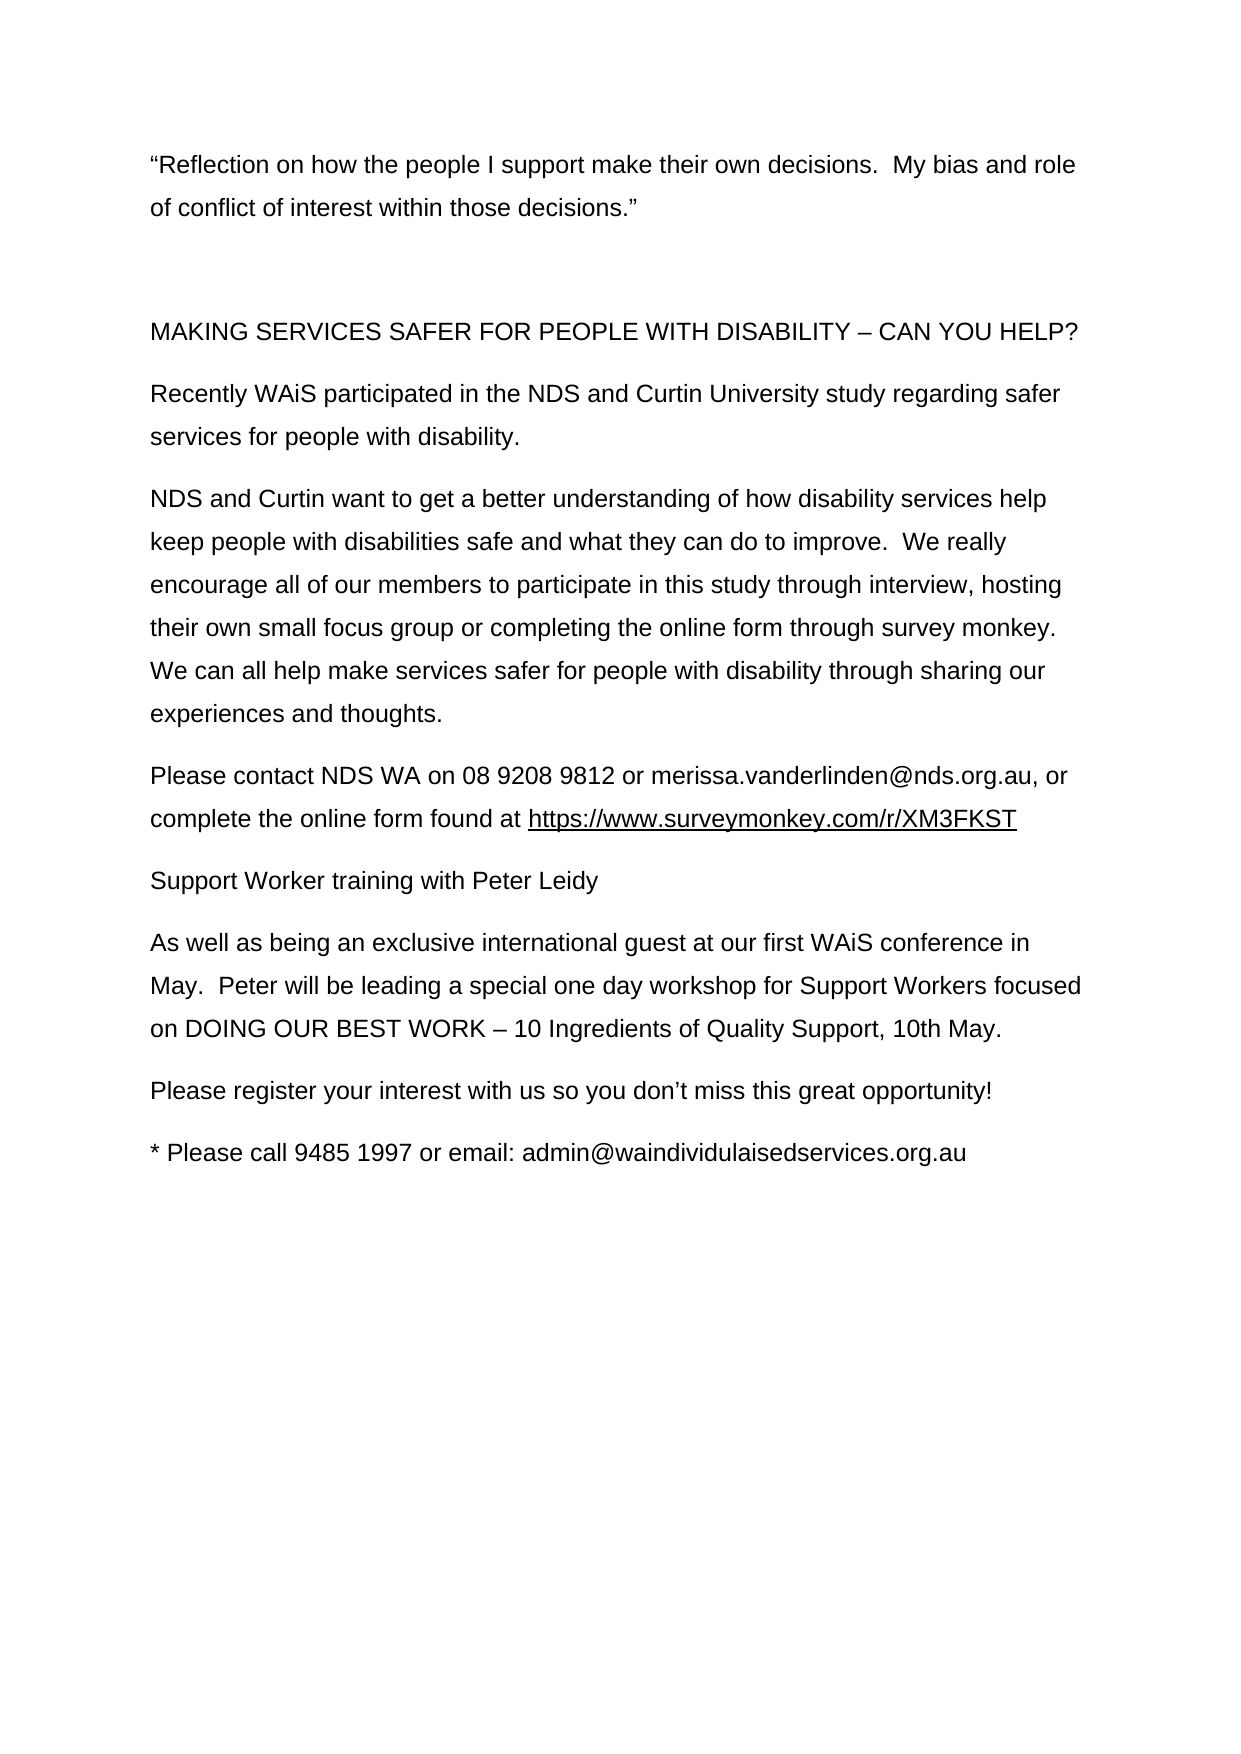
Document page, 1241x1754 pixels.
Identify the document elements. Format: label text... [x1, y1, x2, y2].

text NDS and Curtin want to get a better understanding of how disability services help keep people with disabilities safe and what they can do to improve. We really encourage all of our members to participate in this study through interview, hosting their own small focus group or completing the online form through survey monkey. We can all help make services safer for people with disability through sharing our experiences and thoughts. [150, 484, 1090, 728]
text Recently WAiS participated in the NDS and Curtin University study regarding safer services for people with disability. [150, 379, 1090, 451]
text Please contact NDS WA on 08 9208 9812 or merissa.vanderlinden@nds.org.au, or complete the online form found at https://www.surveymonkey.com/r/XM3FKST [150, 761, 1090, 833]
text As well as being an exclusive international guest at our first WAiS conference in May. Peter will be leading a special one day workshop for Support Workers focused on DOING OUR BEST WORK – 10 Ingredients of Quality Support, 10th May. [150, 928, 1090, 1043]
text Please register your interest with us so you don’t miss this great opportunity! [150, 1076, 1090, 1105]
text “Reflection on how the people I support make their own decisions. My bias and role of conflict of interest within those decisions.” [150, 150, 1090, 222]
text * Please call 9485 1997 or email: admin@waindividulaisedservices.org.au [150, 1138, 1090, 1167]
text Support Worker training with Peter Leidy [150, 866, 1090, 895]
text MAKING SERVICES SAFER FOR PEOPLE WITH DISABILITY – CAN YOU HELP? [150, 317, 1090, 346]
